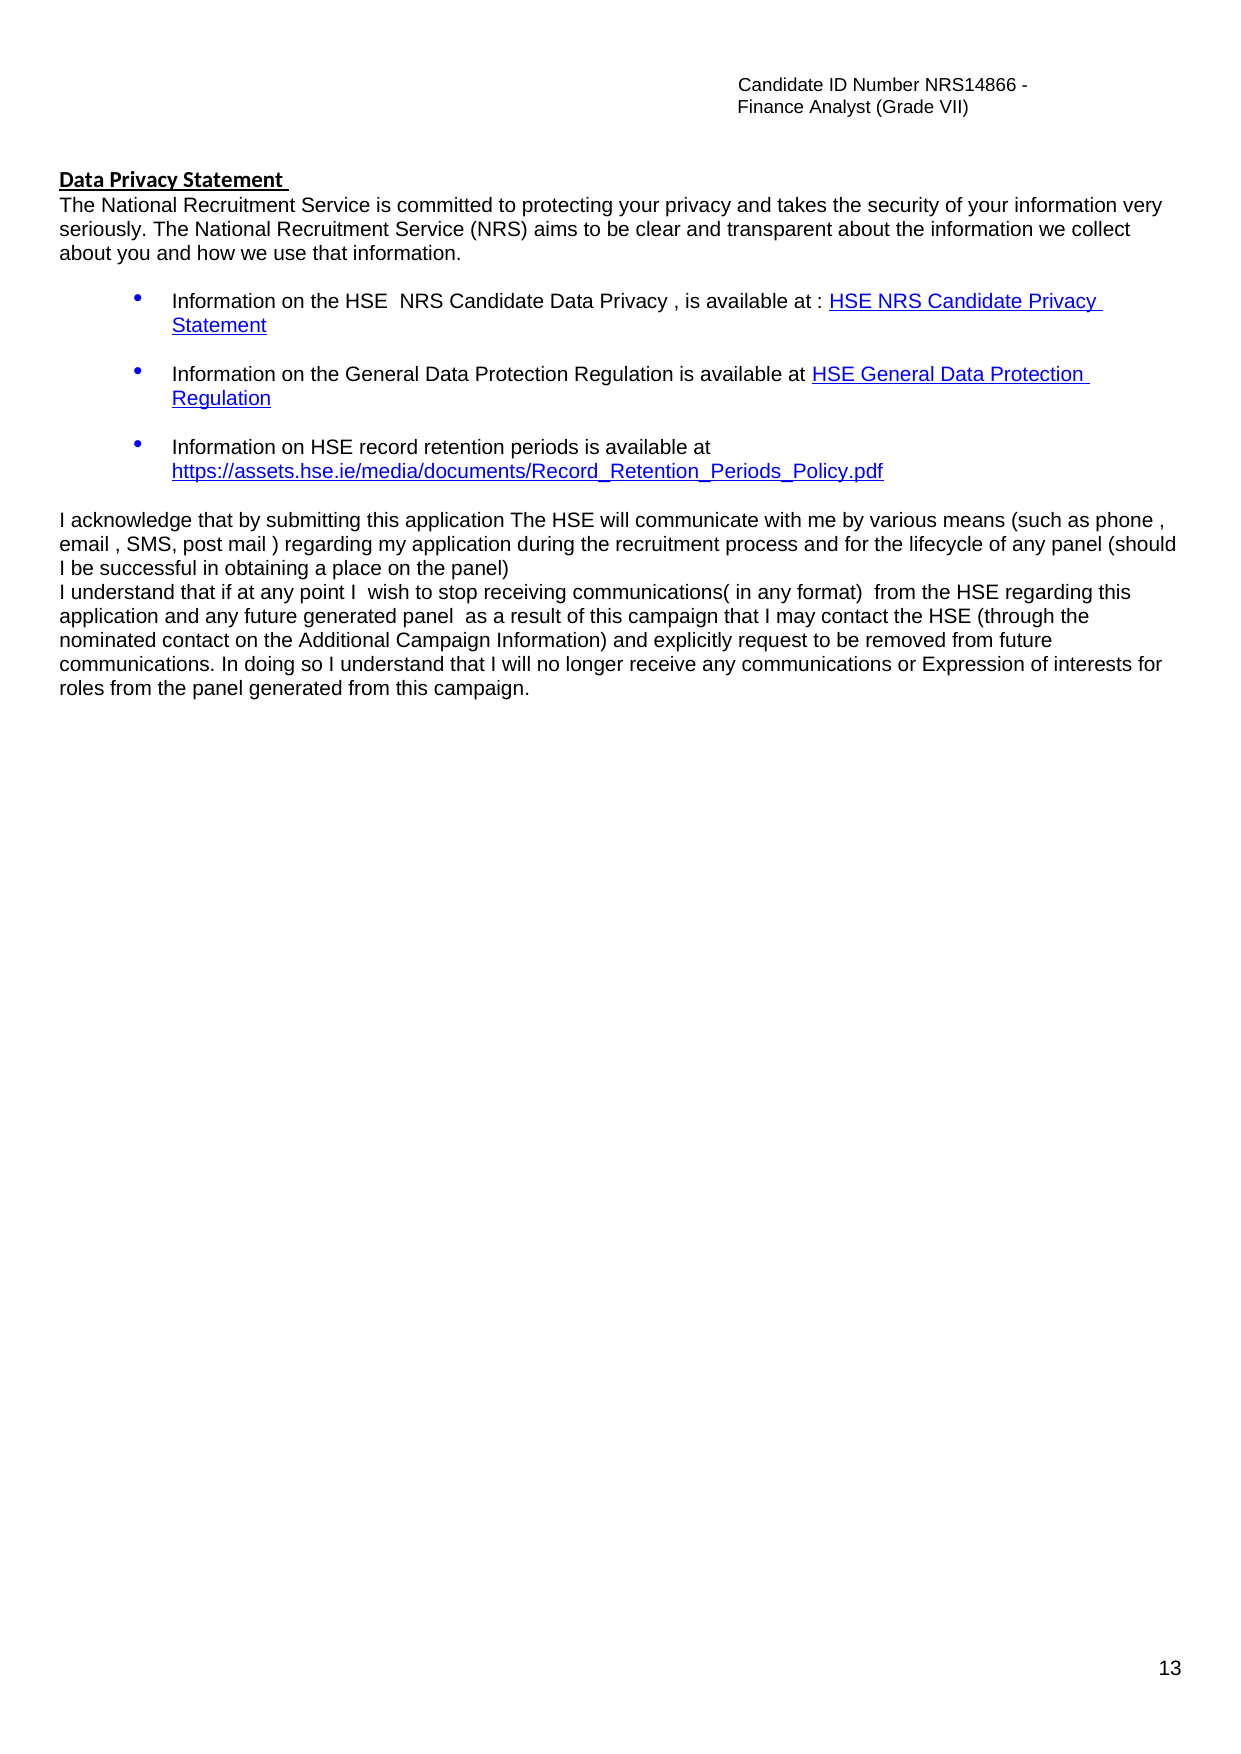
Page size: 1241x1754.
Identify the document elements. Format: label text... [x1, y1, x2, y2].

list Information on the HSE NRS Candidate Data Privacy , is available at : HSE NRS Candidate Privacy Statement [134, 289, 1181, 337]
text The National Recruitment Service is committed to protecting your privacy and takes the security of your information very seriously. The National Recruitment Service (NRS) aims to be clear and transparent about the information we collect about you and how we use that information. [59, 193, 1181, 265]
text I understand that if at any point I wish to stop receiving communications( in any format) from the HSE regarding this application and any future generated panel as a result of this campaign that I may contact the HSE (through the nominated contact on the Additional Campaign Information) and explicitly request to be removed from future communications. In doing so I understand that I will no longer receive any communications or Expression of interests for roles from the panel generated from this campaign. [59, 580, 1181, 699]
list Information on HSE record retention periods is available at https://assets.hse.ie/media/documents/Record_Retention_Periods_Policy.pdf [134, 435, 1181, 483]
text I acknowledge that by submitting this application The HSE will communicate with me by various means (such as phone , email , SMS, post mail ) regarding my application during the recruitment process and for the lifecycle of any panel (should I be successful in obtaining a place on the panel) [59, 508, 1181, 580]
text Data Privacy Statement [59, 165, 1181, 193]
list Information on the General Data Protection Regulation is available at HSE General Data Protection Regulation [134, 362, 1181, 410]
